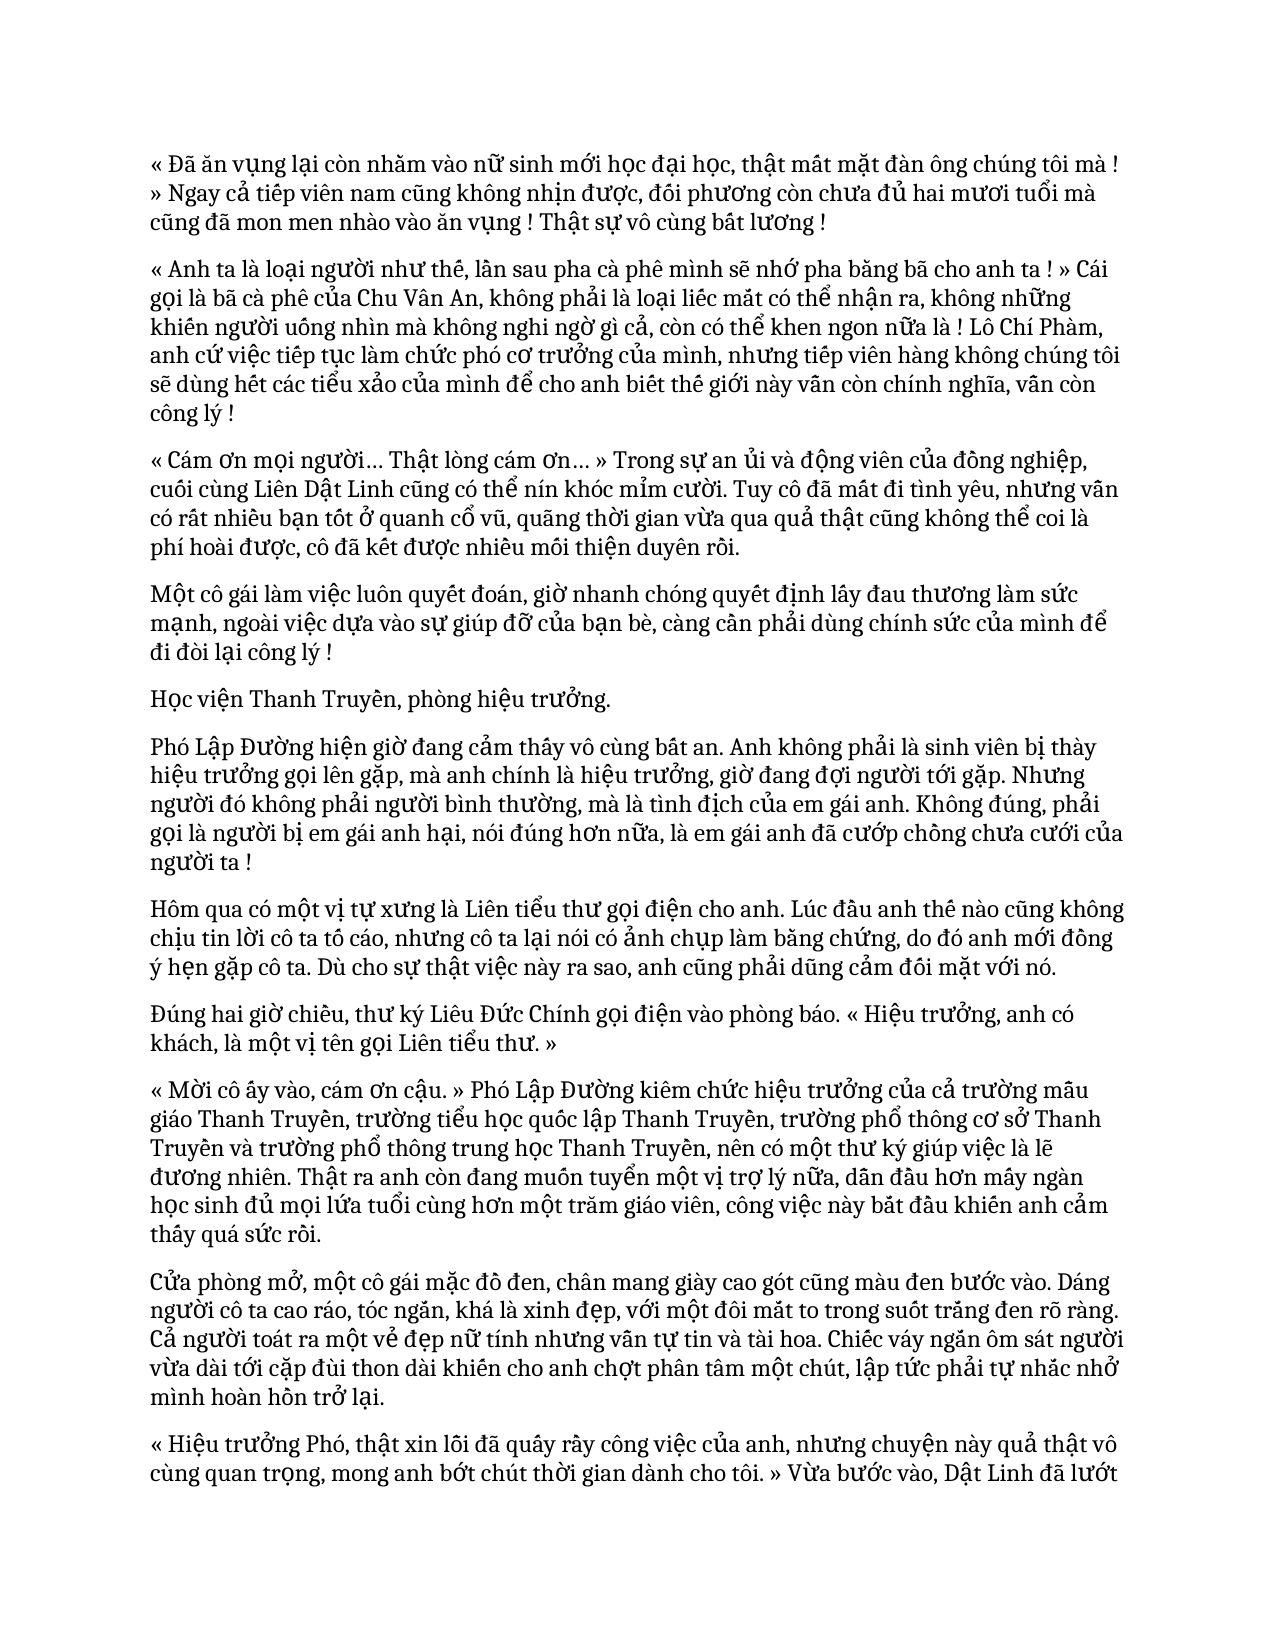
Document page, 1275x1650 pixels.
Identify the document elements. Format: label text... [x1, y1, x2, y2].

text Hôm qua có một vị tự xưng là Liên tiểu thư gọi điện cho anh. Lúc đầu anh thế nào cũng không chịu tin lời cô ta tố cáo, nhưng cô ta lại nói có ảnh chụp làm bằng chứng, do đó anh mới đồng ý hẹn gặp cô ta. Dù cho sự thật việc này ra sao, anh cũng phải dũng cảm đối mặt với nó. [150, 895, 1125, 981]
text Một cô gái làm việc luôn quyết đoán, giờ nhanh chóng quyết định lấy đau thương làm sức mạnh, ngoài việc dựa vào sự giúp đỡ của bạn bè, càng cần phải dùng chính sức của mình để đi đòi lại công lý ! [150, 580, 1125, 666]
text « Anh ta là loại người như thế, lần sau pha cà phê mình sẽ nhớ pha bằng bã cho anh ta ! » Cái gọi là bã cà phê của Chu Vân An, không phải là loại liếc mắt có thể nhận ra, không những khiến người uống nhìn mà không nghi ngờ gì cả, còn có thể khen ngon nữa là ! Lô Chí Phàm, anh cứ việc tiếp tục làm chức phó cơ trưởng của mình, nhưng tiếp viên hàng không chúng tôi sẽ dùng hết các tiểu xảo của mình để cho anh biết thế giới này vẫn còn chính nghĩa, vẫn còn công lý ! [150, 255, 1125, 427]
text Đúng hai giờ chiều, thư ký Liêu Đức Chính gọi điện vào phòng báo. « Hiệu trưởng, anh có khách, là một vị tên gọi Liên tiểu thư. » [150, 1000, 1125, 1057]
text Phó Lập Đường hiện giờ đang cảm thấy vô cùng bất an. Anh không phải là sinh viên bị thày hiệu trưởng gọi lên gặp, mà anh chính là hiệu trưởng, giờ đang đợi người tới gặp. Nhưng người đó không phải người bình thường, mà là tình địch của em gái anh. Không đúng, phải gọi là người bị em gái anh hại, nói đúng hơn nữa, là em gái anh đã cướp chồng chưa cưới của người ta ! [150, 732, 1125, 876]
text « Cám ơn mọi người… Thật lòng cám ơn… » Trong sự an ủi và động viên của đồng nghiệp, cuối cùng Liên Dật Linh cũng có thể nín khóc mỉm cười. Tuy cô đã mất đi tình yêu, nhưng vẫn có rất nhiều bạn tốt ở quanh cổ vũ, quãng thời gian vừa qua quả thật cũng không thể coi là phí hoài được, cô đã kết được nhiều mối thiện duyên rồi. [150, 446, 1125, 561]
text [150, 1430, 1125, 1487]
text Cửa phòng mở, một cô gái mặc đồ đen, chân mang giày cao gót cũng màu đen bước vào. Dáng người cô ta cao ráo, tóc ngắn, khá là xinh đẹp, với một đôi mắt to trong suốt trắng đen rõ ràng. Cả người toát ra một vẻ đẹp nữ tính nhưng vẫn tự tin và tài hoa. Chiếc váy ngắn ôm sát người vừa dài tới cặp đùi thon dài khiến cho anh chợt phân tâm một chút, lập tức phải tự nhắc nhở mình hoàn hồn trở lại. [150, 1267, 1125, 1411]
text Học viện Thanh Truyền, phòng hiệu trưởng. [150, 685, 1125, 714]
text « Mời cô ấy vào, cám ơn cậu. » Phó Lập Đường kiêm chức hiệu trưởng của cả trường mẫu giáo Thanh Truyền, trường tiểu học quốc lập Thanh Truyền, trường phổ thông cơ sở Thanh Truyền và trường phổ thông trung học Thanh Truyền, nên có một thư ký giúp việc là lẽ đương nhiên. Thật ra anh còn đang muốn tuyển một vị trợ lý nữa, dẫn đầu hơn mấy ngàn học sinh đủ mọi lứa tuổi cùng hơn một trăm giáo viên, công việc này bắt đầu khiến anh cảm thấy quá sức rồi. [150, 1076, 1125, 1249]
text « Đã ăn vụng lại còn nhằm vào nữ sinh mới học đại học, thật mất mặt đàn ông chúng tôi mà ! » Ngay cả tiếp viên nam cũng không nhịn được, đối phương còn chưa đủ hai mươi tuổi mà cũng đã mon men nhào vào ăn vụng ! Thật sự vô cùng bất lương ! [150, 150, 1125, 236]
